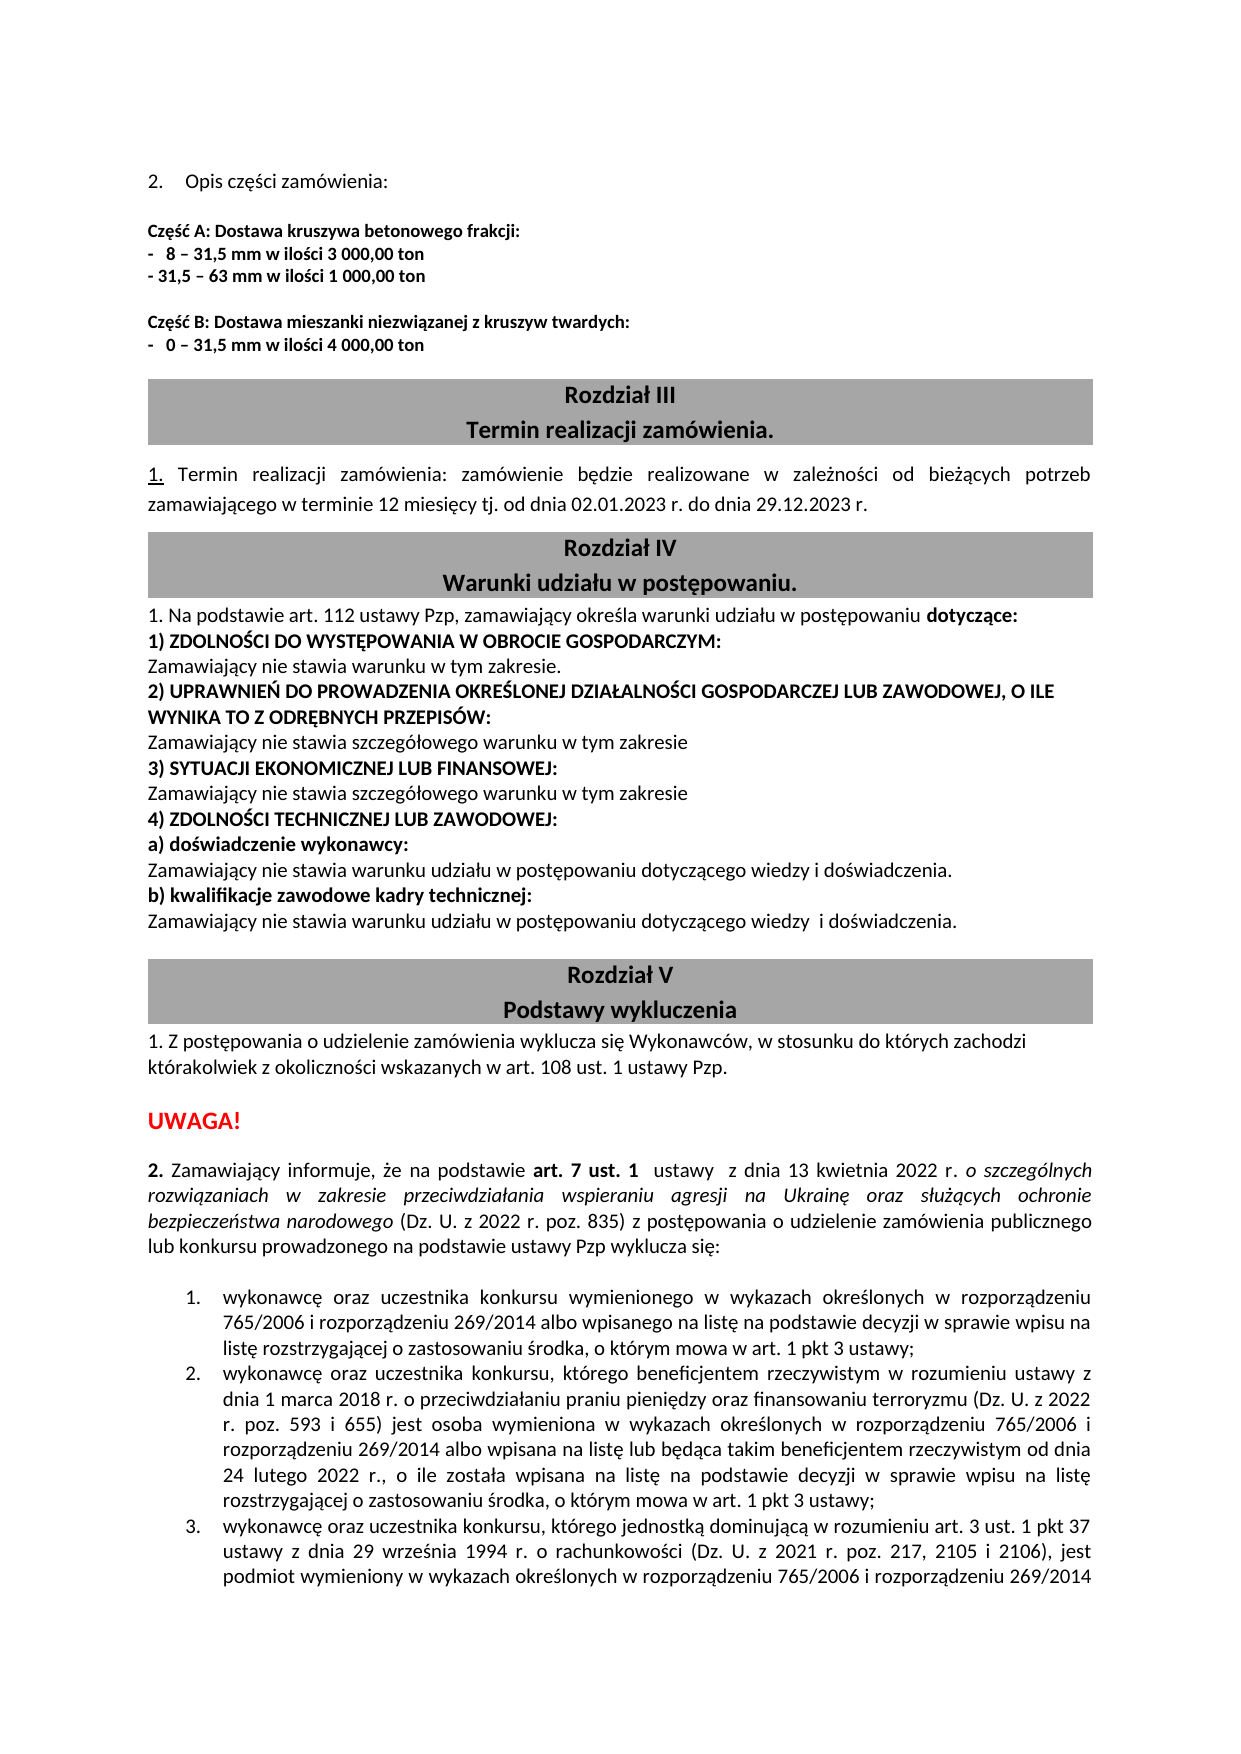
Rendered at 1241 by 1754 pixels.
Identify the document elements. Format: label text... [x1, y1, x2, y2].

text Część B: Dostawa mieszanki niezwiązanej z kruszyw twardych: [148, 310, 1093, 333]
text Rozdział IV [148, 532, 1093, 563]
text 1. Z postępowania o udzielenie zamówienia wyklucza się Wykonawców, w stosunku do których zachodzi którakolwiek z okoliczności wskazanych w art. 108 ust. 1 ustawy Pzp. [148, 1029, 1093, 1079]
text - 0 – 31,5 mm w ilości 4 000,00 ton [148, 333, 1093, 356]
text Podstawy wykluczenia [148, 994, 1093, 1024]
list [185, 1513, 1093, 1589]
text Termin realizacji zamówienia. [148, 414, 1093, 445]
text 2) UPRAWNIEŃ DO PROWADZENIA OKREŚLONEJ DZIAŁALNOŚCI GOSPODARCZEJ LUB ZAWODOWEJ, O ILE WYNIKA TO Z ODRĘBNYCH PRZEPISÓW: [148, 679, 1093, 729]
text Rozdział V [148, 959, 1093, 989]
text 1. Termin realizacji zamówienia: zamówienie będzie realizowane w zależności od bieżących potrzeb zamawiającego w terminie 12 miesięcy tj. od dnia 02.01.2023 r. do dnia 29.12.2023 r. [148, 462, 1093, 516]
text 4) ZDOLNOŚCI TECHNICZNEJ LUB ZAWODOWEJ: [148, 806, 1093, 831]
list wykonawcę oraz uczestnika konkursu wymienionego w wykazach określonych w rozporządzeniu 765/2006 i rozporządzeniu 269/2014 albo wpisanego na listę na podstawie decyzji w sprawie wpisu na listę rozstrzygającej o zastosowaniu środka, o którym mowa w art. 1 pkt 3 ustawy; [185, 1284, 1093, 1360]
text Zamawiający nie stawia szczegółowego warunku w tym zakresie [148, 729, 1093, 755]
text 1. Na podstawie art. 112 ustawy Pzp, zamawiający określa warunki udziału w postępowaniu dotyczące: [148, 602, 1093, 628]
text b) kwalifikacje zawodowe kadry technicznej: [148, 882, 1093, 908]
text 1) ZDOLNOŚCI DO WYSTĘPOWANIA W OBROCIE GOSPODARCZYM: [148, 628, 1093, 653]
list Opis części zamówienia: [148, 168, 1093, 193]
text Zamawiający nie stawia szczegółowego warunku w tym zakresie [148, 780, 1093, 806]
list wykonawcę oraz uczestnika konkursu, którego beneficjentem rzeczywistym w rozumieniu ustawy z dnia 1 marca 2018 r. o przeciwdziałaniu praniu pieniędzy oraz finansowaniu terroryzmu (Dz. U. z 2022 r. poz. 593 i 655) jest osoba wymieniona w wykazach określonych w rozporządzeniu 765/2006 i rozporządzeniu 269/2014 albo wpisana na listę lub będąca takim beneficjentem rzeczywistym od dnia 24 lutego 2022 r., o ile została wpisana na listę na podstawie decyzji w sprawie wpisu na listę rozstrzygającej o zastosowaniu środka, o którym mowa w art. 1 pkt 3 ustawy; [185, 1360, 1093, 1513]
text Zamawiający nie stawia warunku udziału w postępowaniu dotyczącego wiedzy i doświadczenia. [148, 857, 1093, 882]
text Rozdział III [148, 379, 1093, 410]
text a) doświadczenie wykonawcy: [148, 832, 1093, 857]
text Zamawiający nie stawia warunku udziału w postępowaniu dotyczącego wiedzy i doświadczenia. [148, 908, 1093, 933]
text Część A: Dostawa kruszywa betonowego frakcji: [148, 219, 1093, 242]
text - 31,5 – 63 mm w ilości 1 000,00 ton [148, 264, 1093, 287]
text - 8 – 31,5 mm w ilości 3 000,00 ton [148, 242, 1093, 264]
text 3) SYTUACJI EKONOMICZNEJ LUB FINANSOWEJ: [148, 755, 1093, 780]
text Warunki udziału w postępowaniu. [148, 567, 1093, 598]
text Zamawiający nie stawia warunku w tym zakresie. [148, 653, 1093, 679]
text UWAGA! [148, 1105, 1093, 1136]
text 2. Zamawiający informuje, że na podstawie art. 7 ust. 1 ustawy z dnia 13 kwietnia 2022 r. o szczególnych rozwiązaniach w zakresie przeciwdziałania wspieraniu agresji na Ukrainę oraz służących ochronie bezpieczeństwa narodowego (Dz. U. z 2022 r. poz. 835) z postępowania o udzielenie zamówienia publicznego lub konkursu prowadzonego na podstawie ustawy Pzp wyklucza się: [148, 1157, 1093, 1259]
